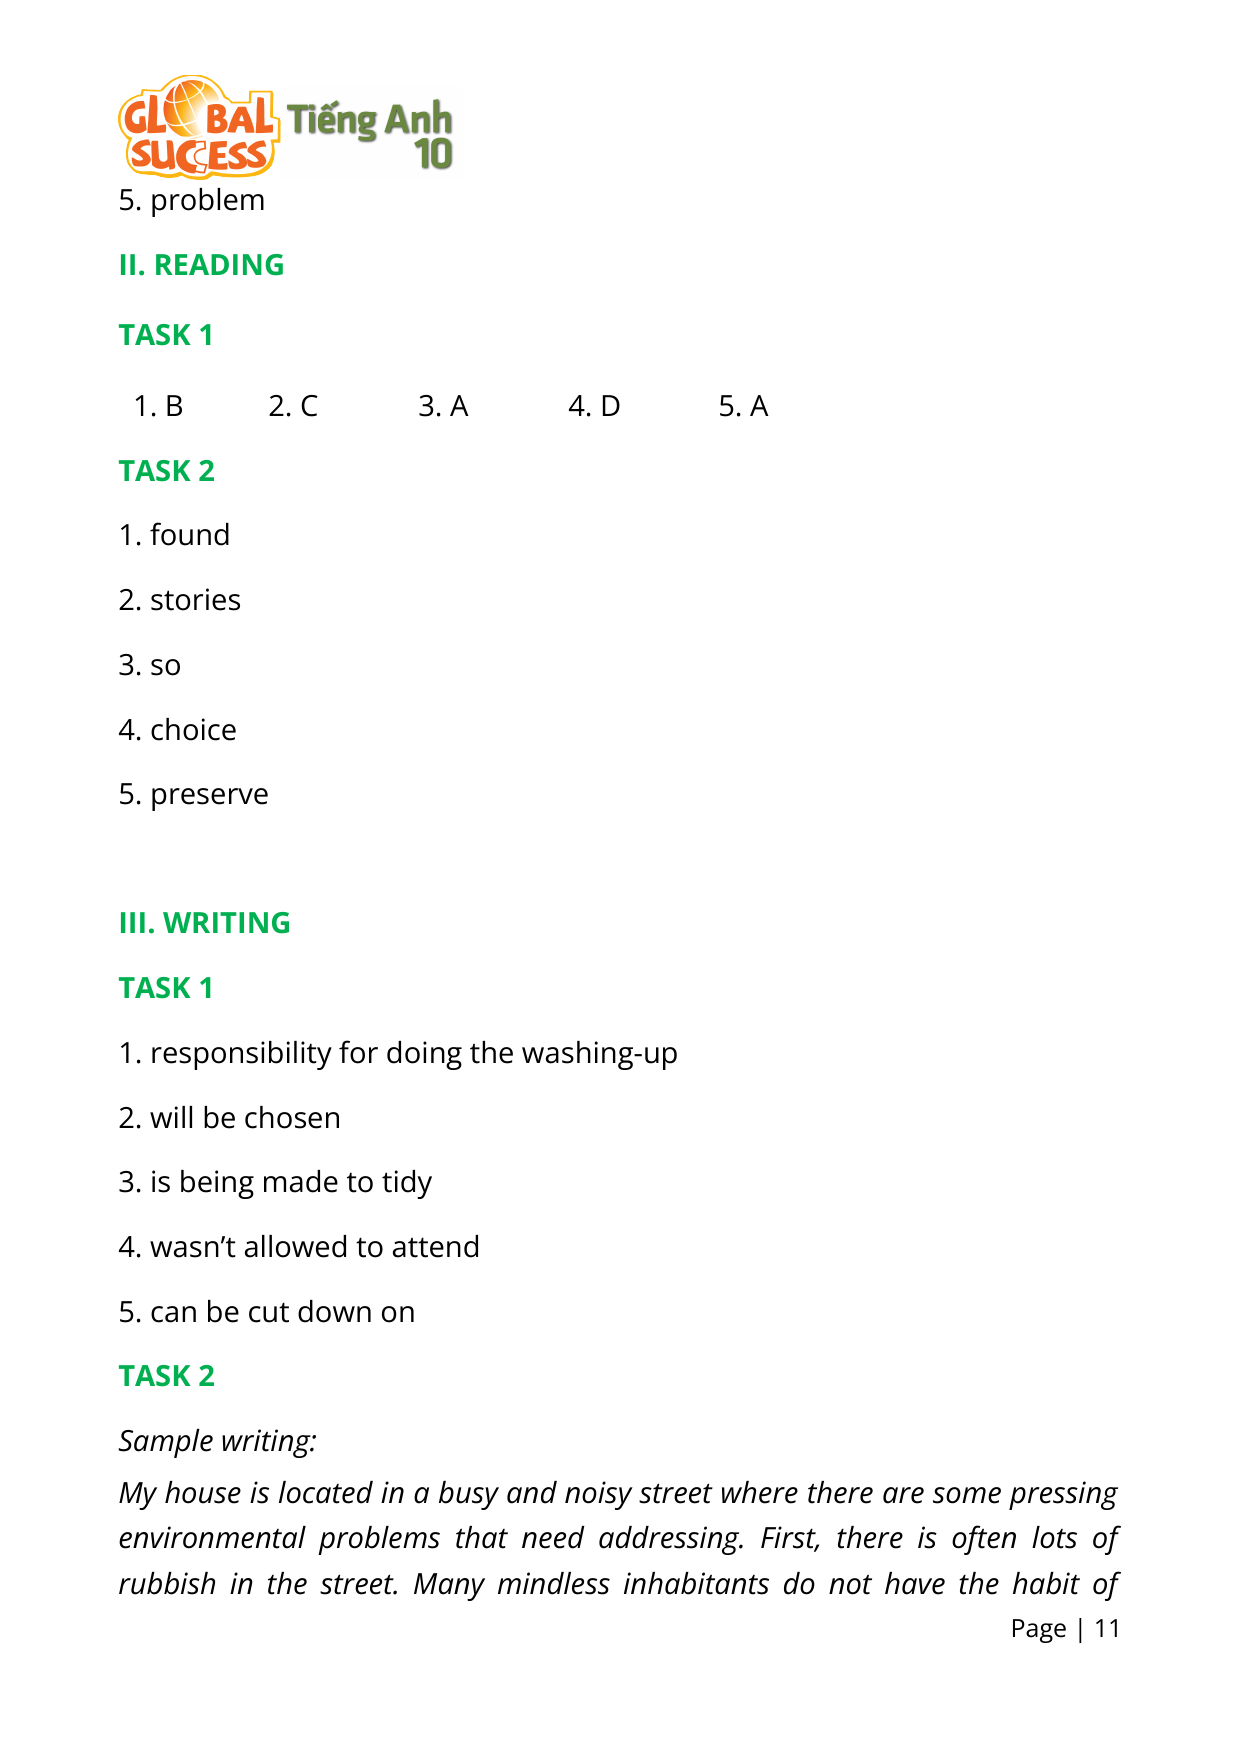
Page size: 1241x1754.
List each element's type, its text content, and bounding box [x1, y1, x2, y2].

picture [118, 75, 464, 180]
text 2. will be chosen [118, 1097, 1122, 1137]
text Sample writing: [118, 1420, 1122, 1460]
text TASK 2 [118, 1356, 1122, 1395]
text 5. preserve [118, 773, 1122, 813]
text 5. problem [118, 179, 1122, 219]
text 4. wasn’t allowed to attend [118, 1226, 1122, 1266]
text 3. is being made to tidy [118, 1162, 1122, 1201]
text II. READING [118, 244, 1122, 284]
text TASK 1 [118, 967, 1122, 1007]
text 1. responsibility for doing the washing-up [118, 1032, 1122, 1072]
text TASK 1 [118, 315, 1122, 354]
text 3. so [118, 644, 1122, 684]
text 1. B 2. C 3. A 4. D 5. A [133, 385, 1122, 425]
text 2. stories [118, 579, 1122, 619]
text III. WRITING [118, 903, 1122, 942]
text 5. can be cut down on [118, 1291, 1122, 1331]
text 1. found [118, 515, 1122, 554]
text 4. choice [118, 709, 1122, 748]
text TASK 2 [118, 450, 1122, 490]
